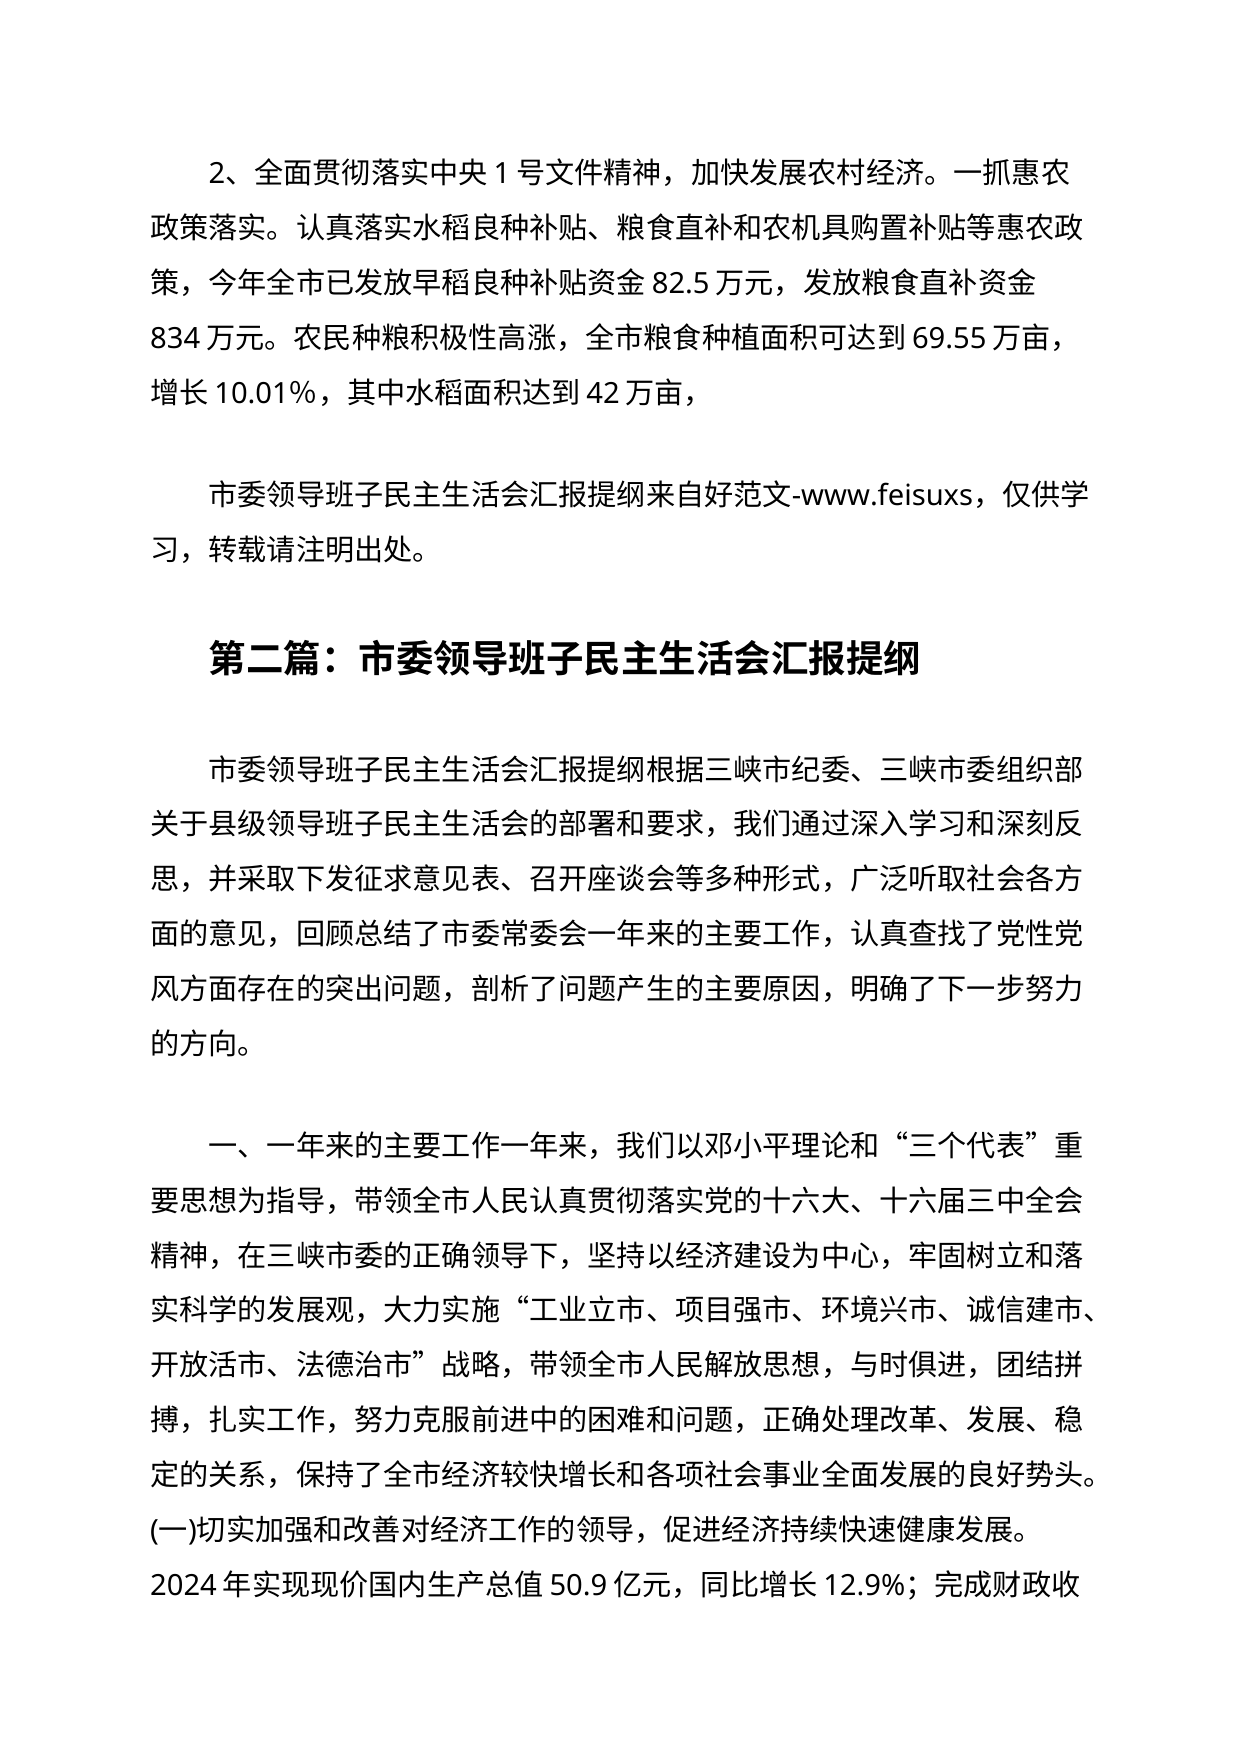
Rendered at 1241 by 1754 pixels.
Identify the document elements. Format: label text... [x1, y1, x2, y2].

text 2、全面贯彻落实中央1号文件精神，加快发展农村经济。一抓惠农政策落实。认真落实水稻良种补贴、粮食直补和农机具购置补贴等惠农政策，今年全市已发放早稻良种补贴资金82.5万元，发放粮食直补资金834万元。农民种粮积极性高涨，全市粮食种植面积可达到69.55万亩，增长10.01％，其中水稻面积达到42万亩， [150, 150, 1090, 412]
text 市委领导班子民主生活会汇报提纲根据三峡市纪委、三峡市委组织部关于县级领导班子民主生活会的部署和要求，我们通过深入学习和深刻反思，并采取下发征求意见表、召开座谈会等多种形式，广泛听取社会各方面的意见，回顾总结了市委常委会一年来的主要工作，认真查找了党性党风方面存在的突出问题，剖析了问题产生的主要原因，明确了下一步努力的方向。 [150, 746, 1090, 1063]
text 市委领导班子民主生活会汇报提纲来自好范文-www.feisuxs，仅供学习，转载请注明出处。 [150, 472, 1090, 569]
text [150, 1122, 1090, 1604]
text 第二篇：市委领导班子民主生活会汇报提纲 [150, 629, 1090, 683]
